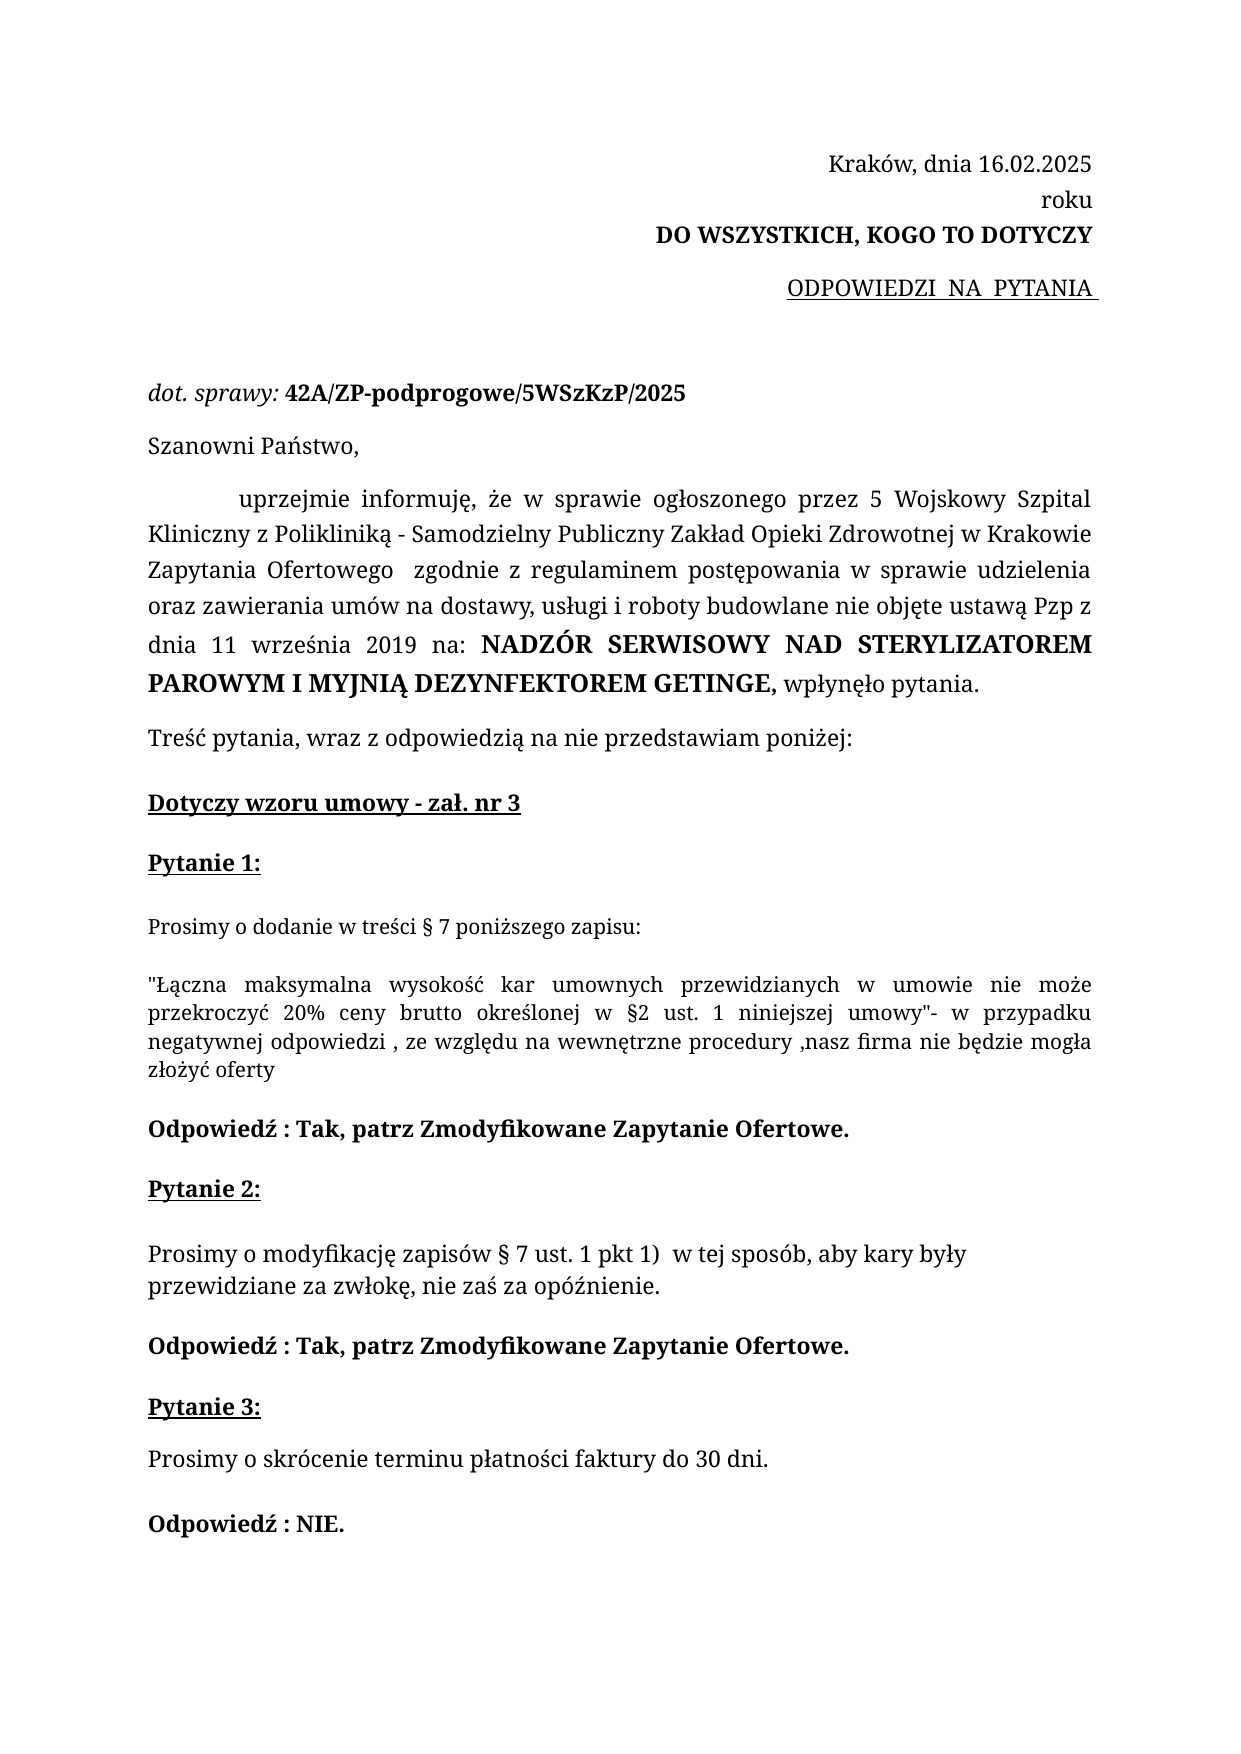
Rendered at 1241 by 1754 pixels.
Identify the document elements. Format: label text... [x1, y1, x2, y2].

text dot. sprawy: 42A/ZP-podprogowe/5WSzKzP/2025 [148, 377, 1093, 408]
text "Łączna maksymalna wysokość kar umownych przewidzianych w umowie nie może przekroczyć 20% ceny brutto określonej w §2 ust. 1 niniejszej umowy"- w przypadku negatywnej odpowiedzi , ze względu na wewnętrzne procedury ,nasz firma nie będzie mogła złożyć oferty [148, 970, 1093, 1084]
text Pytanie 1: [148, 847, 1093, 878]
text Prosimy o dodanie w treści § 7 poniższego zapisu: [148, 912, 1093, 941]
text Odpowiedź : Tak, patrz Zmodyfikowane Zapytanie Ofertowe. [148, 1330, 1093, 1361]
text Kraków, dnia 16.02.2025 roku DO WSZYSTKICH, KOGO TO DOTYCZY [148, 148, 1093, 251]
text Pytanie 3: [148, 1390, 1093, 1422]
text Prosimy o modyfikację zapisów § 7 ust. 1 pkt 1) w tej sposób, aby kary były przewidziane za zwłokę, nie zaś za opóźnienie. [148, 1238, 1093, 1301]
text Prosimy o skrócenie terminu płatności faktury do 30 dni. [148, 1443, 1093, 1474]
text Dotyczy wzoru umowy - zał. nr 3 [148, 787, 1093, 818]
text Szanowni Państwo, [148, 430, 1093, 461]
text Pytanie 2: [148, 1173, 1093, 1204]
text Odpowiedź : Tak, patrz Zmodyfikowane Zapytanie Ofertowe. [148, 1113, 1093, 1144]
text Treść pytania, wraz z odpowiedzią na nie przedstawiam poniżej: [148, 722, 1093, 753]
text ODPOWIEDZI NA PYTANIA [148, 272, 1093, 303]
text uprzejmie informuję, że w sprawie ogłoszonego przez 5 Wojskowy Szpital Kliniczny z Polikliniką - Samodzielny Publiczny Zakład Opieki Zdrowotnej w Krakowie Zapytania Ofertowego zgodnie z regulaminem postępowania w sprawie udzielenia oraz zawierania umów na dostawy, usługi i roboty budowlane nie objęte ustawą Pzp z dnia 11 września 2019 na: NADZÓR SERWISOWY NAD STERYLIZATOREM PAROWYM I MYJNIĄ DEZYNFEKTOREM GETINGE, wpłynęło pytania. [148, 482, 1093, 700]
text Odpowiedź : NIE. [148, 1508, 1093, 1539]
